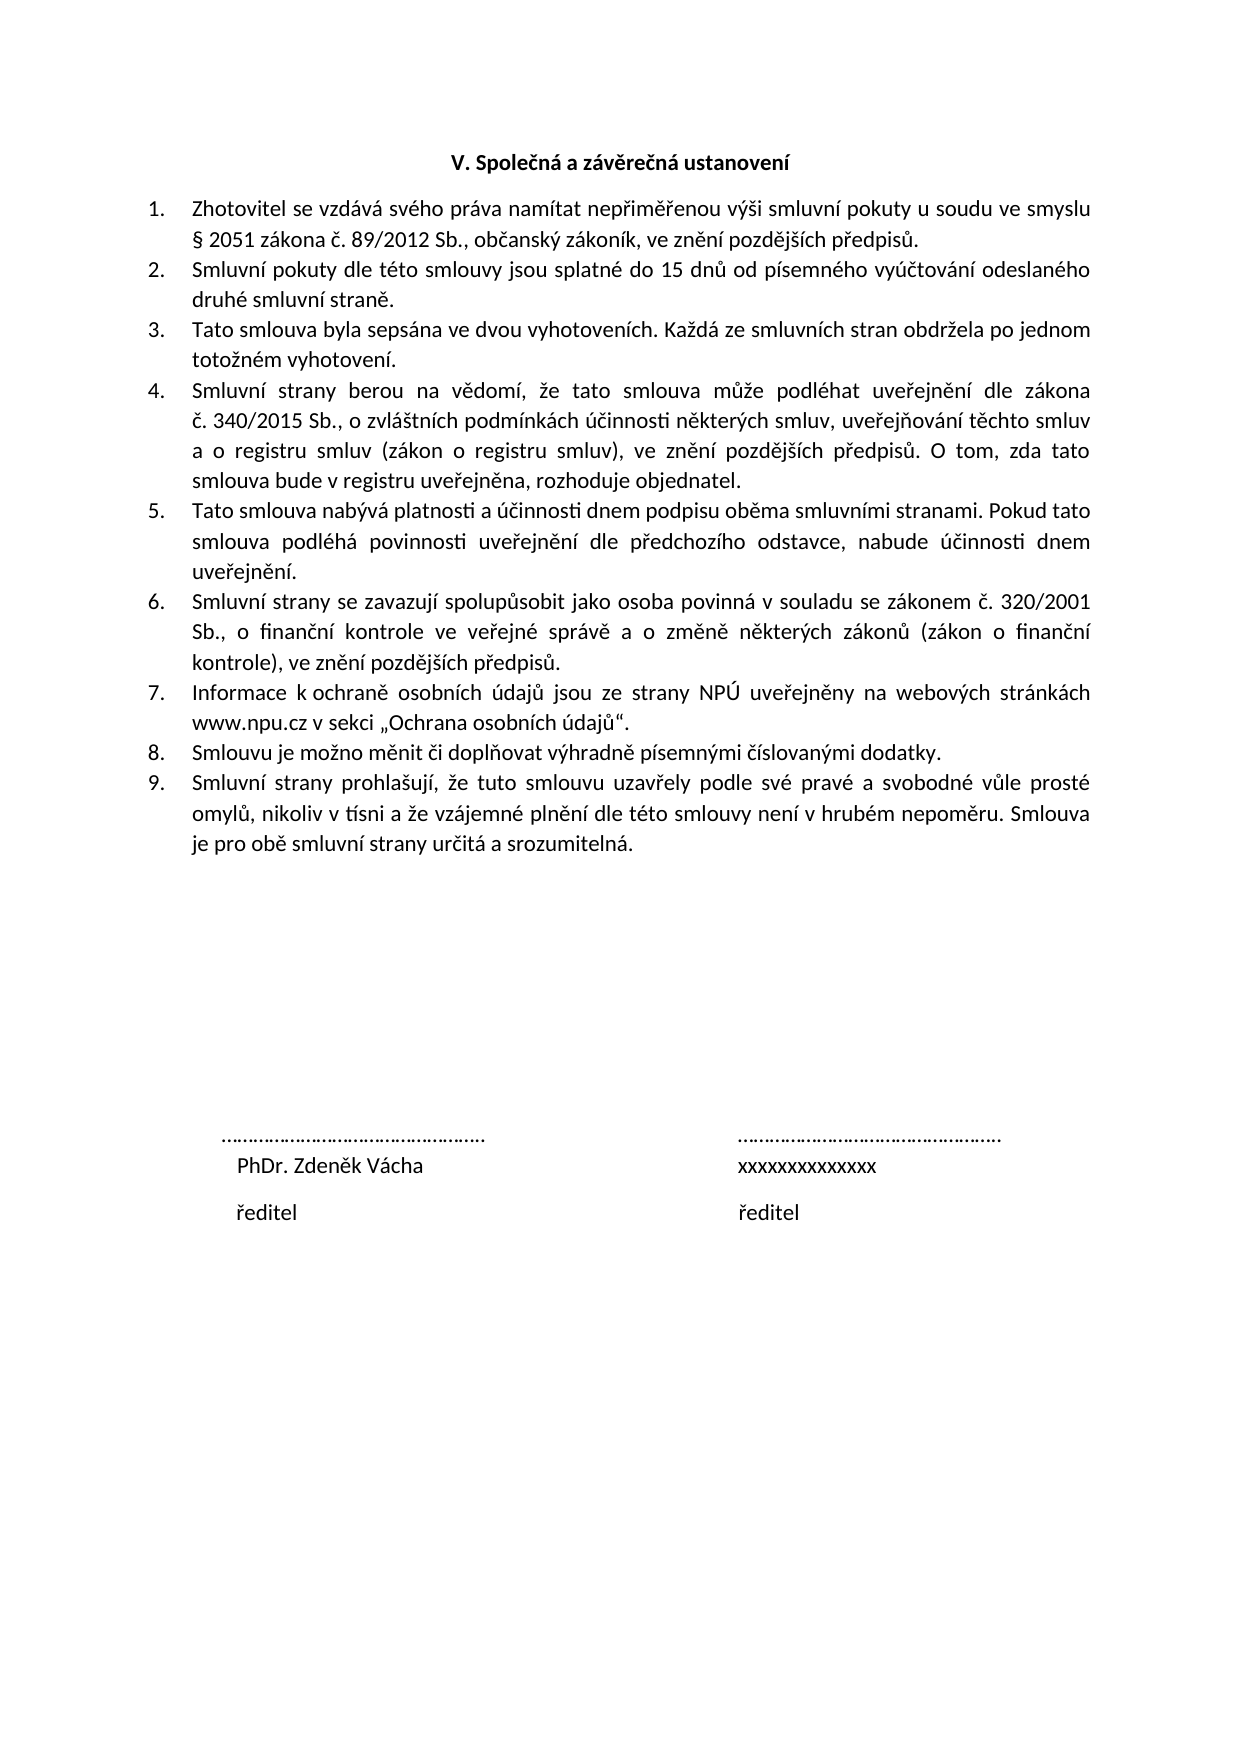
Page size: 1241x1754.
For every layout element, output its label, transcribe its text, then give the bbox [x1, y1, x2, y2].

text ………………………………………….. ………………………………………….. [148, 1121, 1093, 1148]
text 2. Smluvní pokuty dle této smlouvy jsou splatné do 15 dnů od písemného vyúčtování odeslaného druhé smluvní straně. [148, 255, 1093, 313]
text ředitel ředitel [148, 1198, 1093, 1226]
text 4. Smluvní strany berou na vědomí, že tato smlouva může podléhat uveřejnění dle zákona č. 340/2015 Sb., o zvláštních podmínkách účinnosti některých smluv, uveřejňování těchto smluv a o registru smluv (zákon o registru smluv), ve znění pozdějších předpisů. O tom, zda tato smlouva bude v registru uveřejněna, rozhoduje objednatel. [148, 376, 1093, 494]
text PhDr. Zdeněk Vácha xxxxxxxxxxxxxx [148, 1151, 1093, 1179]
text V. Společná a závěrečná ustanovení [148, 148, 1093, 176]
text 9. Smluvní strany prohlašují, že tuto smlouvu uzavřely podle své pravé a svobodné vůle prosté omylů, nikoliv v tísni a že vzájemné plnění dle této smlouvy není v hrubém nepoměru. Smlouva je pro obě smluvní strany určitá a srozumitelná. [148, 768, 1093, 857]
text 5. Tato smlouva nabývá platnosti a účinnosti dnem podpisu oběma smluvními stranami. Pokud tato smlouva podléhá povinnosti uveřejnění dle předchozího odstavce, nabude účinnosti dnem uveřejnění. [148, 497, 1093, 585]
text 3. Tato smlouva byla sepsána ve dvou vyhotoveních. Každá ze smluvních stran obdržela po jednom totožném vyhotovení. [148, 315, 1093, 373]
text 8. Smlouvu je možno měnit či doplňovat výhradně písemnými číslovanými dodatky. [148, 738, 1093, 766]
text 6. Smluvní strany se zavazují spolupůsobit jako osoba povinná v souladu se zákonem č. 320/2001 Sb., o finanční kontrole ve veřejné správě a o změně některých zákonů (zákon o finanční kontrole), ve znění pozdějších předpisů. [148, 587, 1093, 676]
text 1. Zhotovitel se vzdává svého práva namítat nepřiměřenou výši smluvní pokuty u soudu ve smyslu § 2051 zákona č. 89/2012 Sb., občanský zákoník, ve znění pozdějších předpisů. [148, 194, 1093, 253]
text 7. Informace k ochraně osobních údajů jsou ze strany NPÚ uveřejněny na webových stránkách www.npu.cz v sekci „Ochrana osobních údajů“. [148, 678, 1093, 736]
